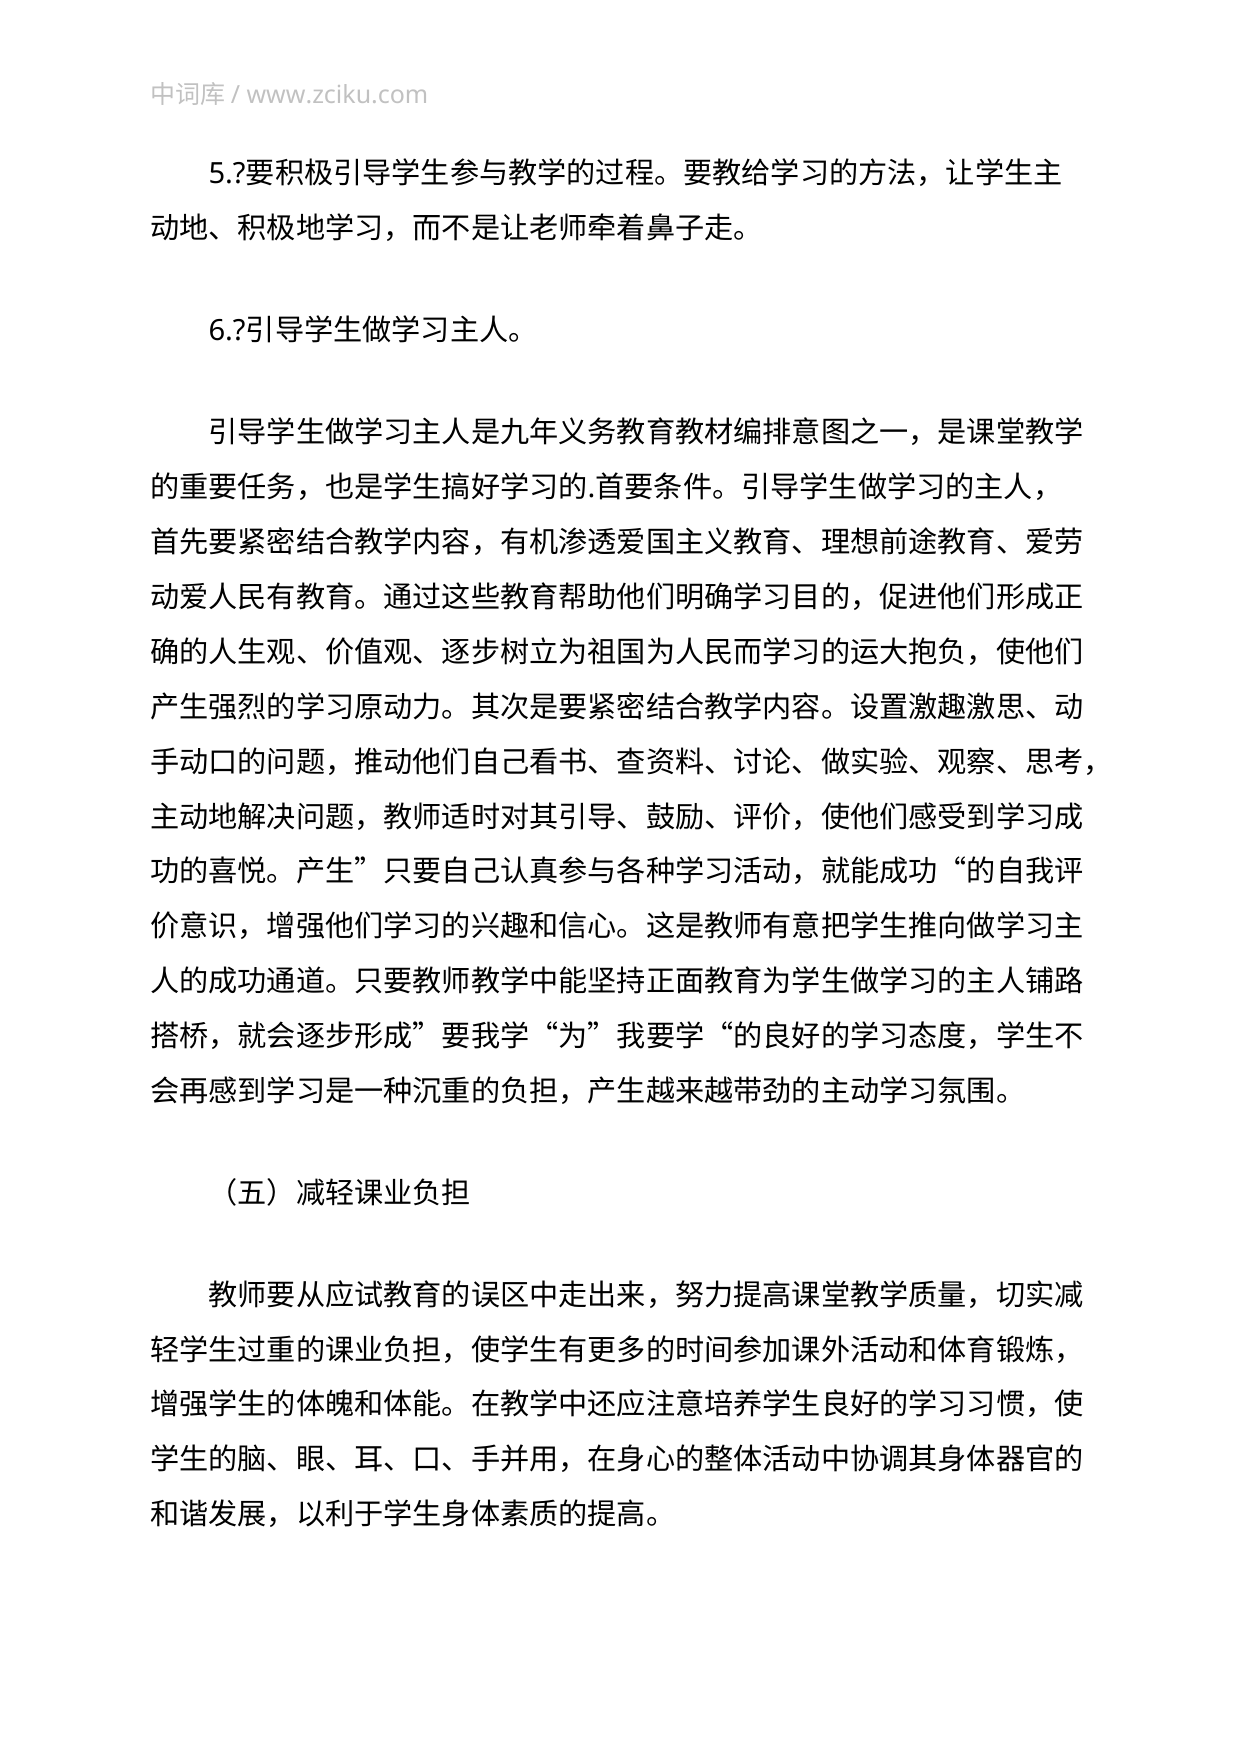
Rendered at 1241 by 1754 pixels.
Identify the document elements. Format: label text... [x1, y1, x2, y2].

text 6.?引导学生做学习主人。 [150, 307, 1090, 349]
text 5.?要积极引导学生参与教学的过程。要教给学习的方法，让学生主动地、积极地学习，而不是让老师牵着鼻子走。 [150, 150, 1090, 247]
text （五）减轻课业负担 [150, 1169, 1090, 1212]
text 教师要从应试教育的误区中走出来，努力提高课堂教学质量，切实减轻学生过重的课业负担，使学生有更多的时间参加课外活动和体育锻炼，增强学生的体魄和体能。在教学中还应注意培养学生良好的学习习惯，使学生的脑、眼、耳、口、手并用，在身心的整体活动中协调其身体器官的和谐发展，以利于学生身体素质的提高。 [150, 1271, 1090, 1533]
text 引导学生做学习主人是九年义务教育教材编排意图之一，是课堂教学的重要任务，也是学生搞好学习的.首要条件。引导学生做学习的主人，首先要紧密结合教学内容，有机渗透爱国主义教育、理想前途教育、爱劳动爱人民有教育。通过这些教育帮助他们明确学习目的，促进他们形成正确的人生观、价值观、逐步树立为祖国为人民而学习的运大抱负，使他们产生强烈的学习原动力。其次是要紧密结合教学内容。设置激趣激思、动手动口的问题，推动他们自己看书、查资料、讨论、做实验、观察、思考，主动地解决问题，教师适时对其引导、鼓励、评价，使他们感受到学习成功的喜悦。产生”只要自己认真参与各种学习活动，就能成功“的自我评价意识，增强他们学习的兴趣和信心。这是教师有意把学生推向做学习主人的成功通道。只要教师教学中能坚持正面教育为学生做学习的主人铺路搭桥，就会逐步形成”要我学“为”我要学“的良好的学习态度，学生不会再感到学习是一种沉重的负担，产生越来越带劲的主动学习氛围。 [150, 409, 1090, 1110]
